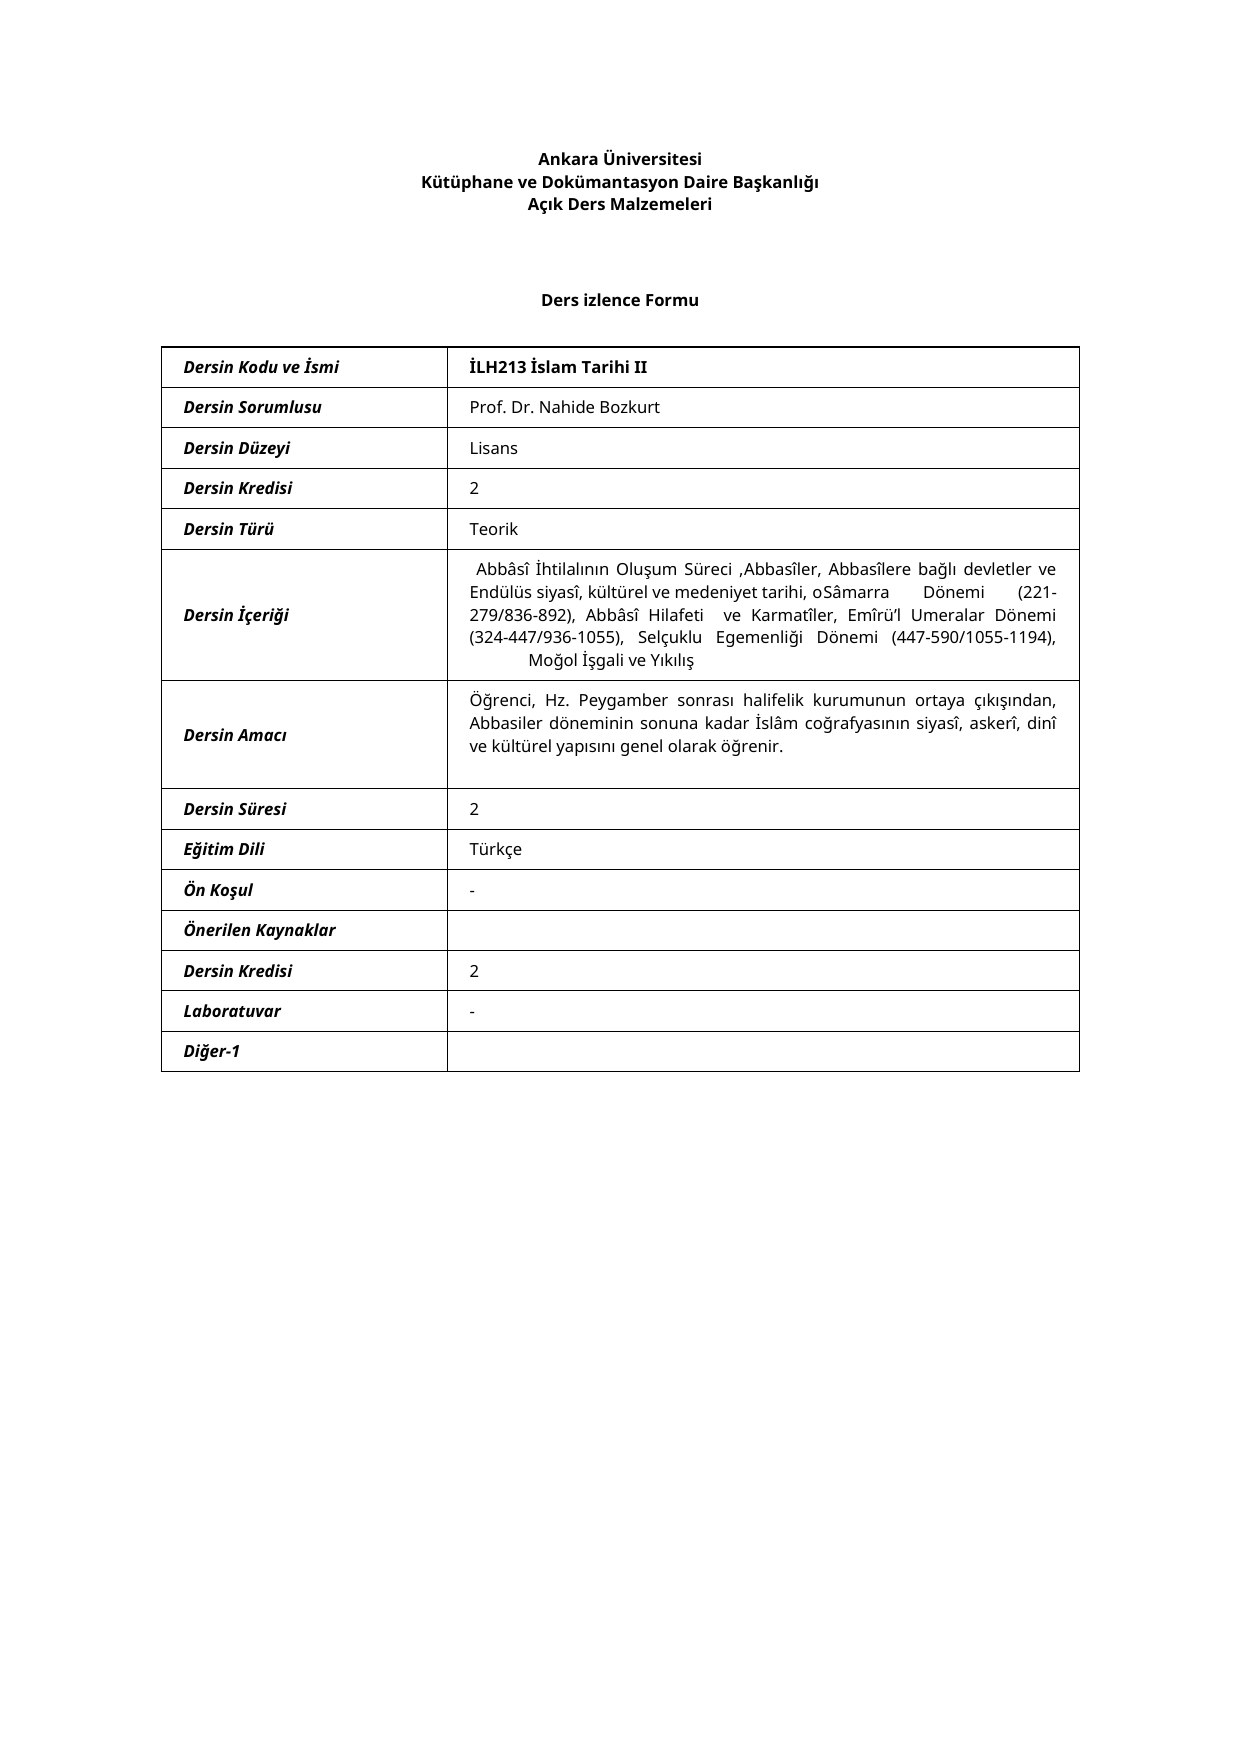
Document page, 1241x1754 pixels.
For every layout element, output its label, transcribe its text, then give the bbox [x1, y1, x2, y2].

table_cell Dersin Kredisi [162, 469, 447, 508]
table_cell Prof. Dr. Nahide Bozkurt [448, 388, 1079, 427]
table_cell Öğrenci, Hz. Peygamber sonrası halifelik kurumunun ortaya çıkışından, Abbasiler döneminin sonuna kadar İslâm coğrafyasının siyasî, askerî, dinî ve kültürel yapısını genel olarak öğrenir. [448, 681, 1079, 788]
text Açık Ders Malzemeleri [148, 193, 1093, 216]
table_cell Dersin Süresi [162, 789, 447, 829]
table_cell - [448, 870, 1079, 909]
table_header İLH213 İslam Tarihi II [448, 348, 1079, 387]
table_cell Lisans [448, 428, 1079, 468]
text Ankara Üniversitesi Kütüphane ve Dokümantasyon Daire Başkanlığı [148, 148, 1093, 193]
table_cell 2 [448, 789, 1079, 829]
table_cell Teorik [448, 509, 1079, 548]
table_cell Ön Koşul [162, 870, 447, 909]
table_cell 2 [448, 469, 1079, 508]
table_cell - [448, 991, 1079, 1031]
table_cell Diğer-1 [162, 1032, 447, 1071]
table_cell [448, 911, 1079, 950]
table_cell Dersin Türü [162, 509, 447, 548]
table_cell Abbâsî İhtilalının Oluşum Süreci ,Abbasîler, Abbasîlere bağlı devletler ve Endülüs siyasî, kültürel ve medeniyet tarihi, o Sâmarra Dönemi (221-279/836-892), Abbâsî Hilafeti ve Karmatîler, Emîrü’l Umeralar Dönemi (324-447/936-1055), Selçuklu Egemenliği Dönemi (447-590/1055-1194), Moğol İşgali ve Yıkılış [448, 550, 1079, 680]
table_cell Dersin Sorumlusu [162, 388, 447, 427]
table_cell Türkçe [448, 830, 1079, 869]
table_cell Önerilen Kaynaklar [162, 911, 447, 950]
table_cell Laboratuvar [162, 991, 447, 1031]
table_cell 2 [448, 951, 1079, 990]
table_cell Dersin Kredisi [162, 951, 447, 990]
table_cell Dersin İçeriği [162, 550, 447, 680]
table_cell Dersin Amacı [162, 681, 447, 788]
table_cell Eğitim Dili [162, 830, 447, 869]
table_cell Dersin Düzeyi [162, 428, 447, 468]
text Ders izlence Formu [148, 288, 1093, 311]
table_header Dersin Kodu ve İsmi [162, 348, 447, 387]
table_cell [448, 1032, 1079, 1071]
